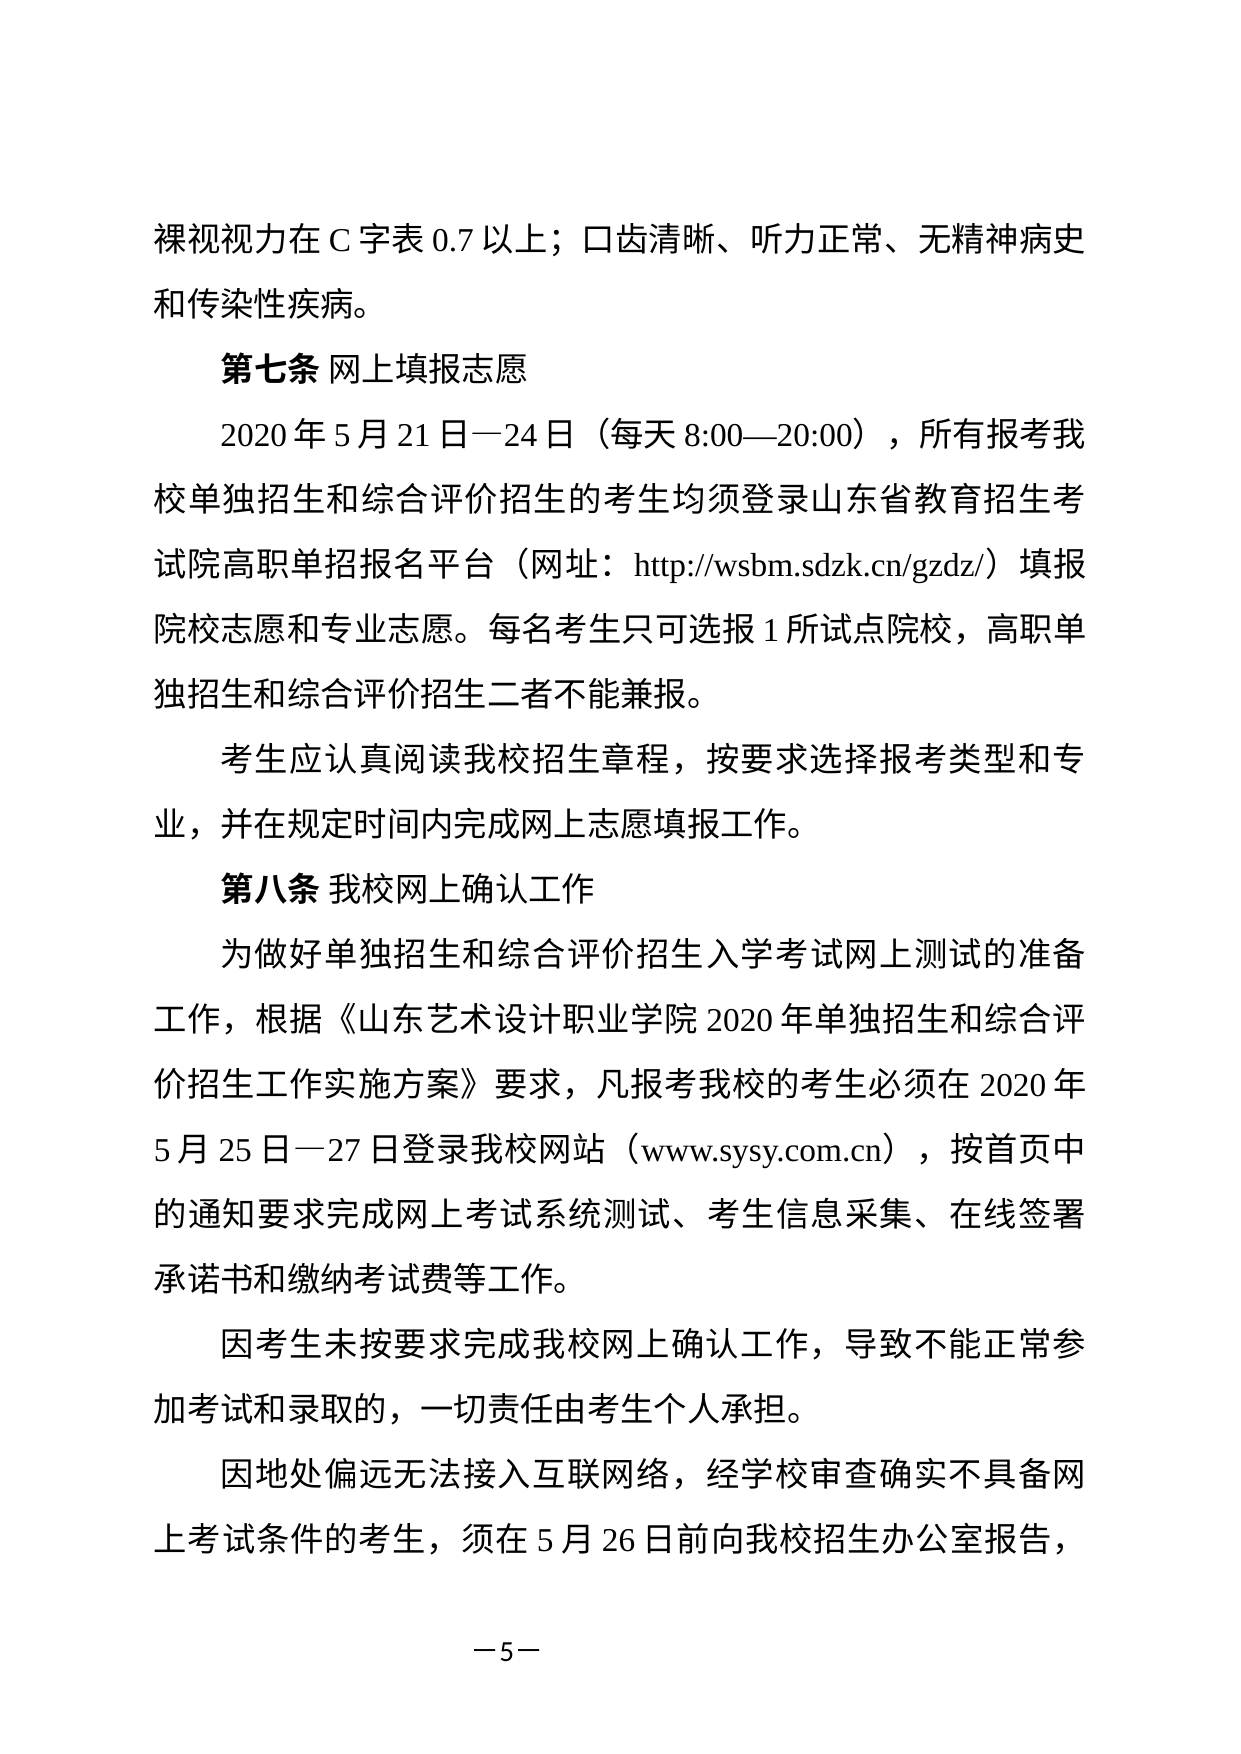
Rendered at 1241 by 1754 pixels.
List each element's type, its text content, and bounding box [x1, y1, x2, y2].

text 第七条 网上填报志愿 [153, 335, 1087, 400]
text 2020年5月21日—24日（每天8:00—20:00），所有报考我校单独招生和综合评价招生的考生均须登录山东省教育招生考试院高职单招报名平台（网址：http://wsbm.sdzk.cn/gzdz/）填报院校志愿和专业志愿。每名考生只可选报1所试点院校，高职单独招生和综合评价招生二者不能兼报。 [153, 400, 1087, 725]
text 第八条 我校网上确认工作 [153, 855, 1087, 920]
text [153, 1440, 1087, 1570]
text 考生应认真阅读我校招生章程，按要求选择报考类型和专业，并在规定时间内完成网上志愿填报工作。 [153, 725, 1087, 855]
text 为做好单独招生和综合评价招生入学考试网上测试的准备工作，根据《山东艺术设计职业学院2020年单独招生和综合评价招生工作实施方案》要求，凡报考我校的考生必须在2020年5月25日—27日登录我校网站（www.sysy.com.cn），按首页中的通知要求完成网上考试系统测试、考生信息采集、在线签署承诺书和缴纳考试费等工作。 [153, 920, 1087, 1310]
text 因考生未按要求完成我校网上确认工作，导致不能正常参加考试和录取的，一切责任由考生个人承担。 [153, 1310, 1087, 1440]
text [153, 205, 1087, 335]
